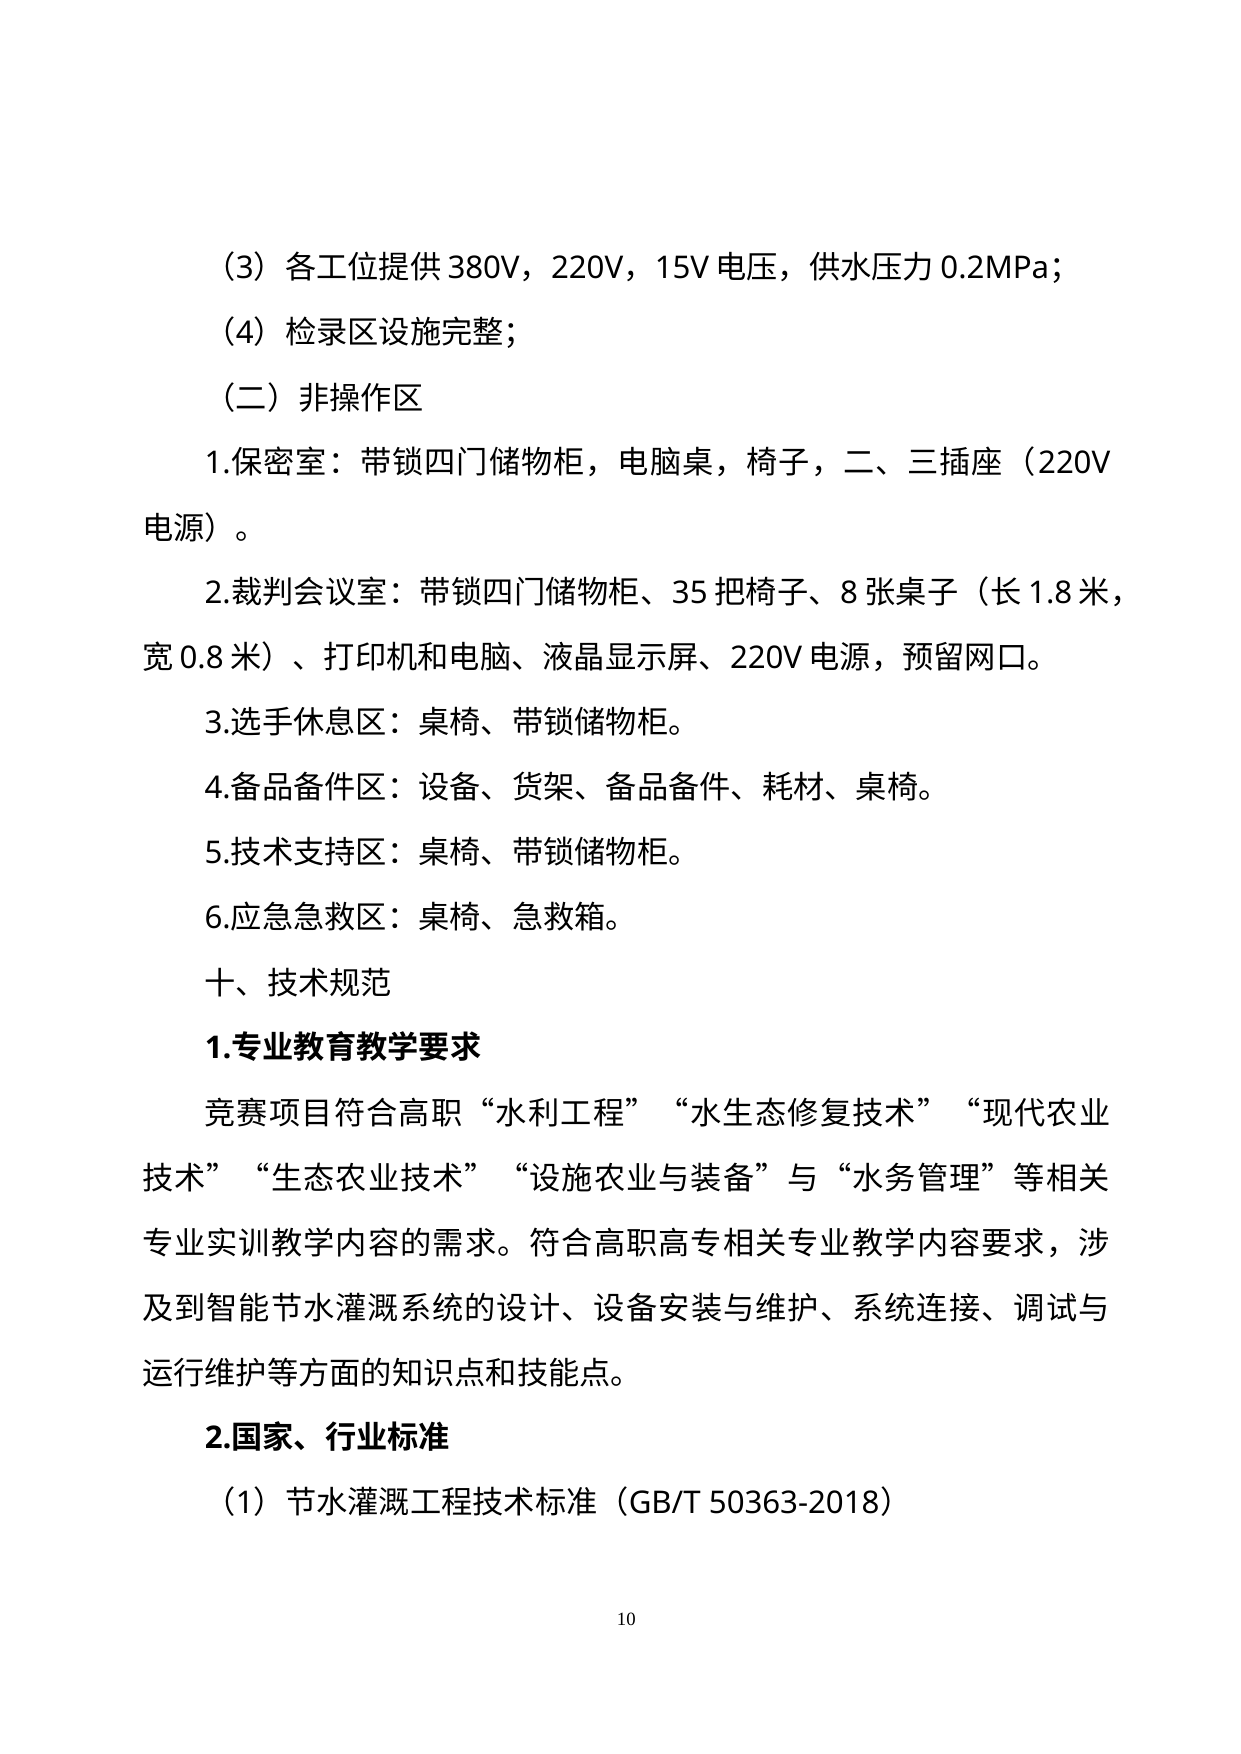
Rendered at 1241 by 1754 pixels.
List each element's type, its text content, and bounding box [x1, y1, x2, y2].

text （1）节水灌溉工程技术标准（GB/T 50363-2018） [142, 1468, 1110, 1533]
text 3.选手休息区：桌椅、带锁储物柜。 [142, 688, 1110, 753]
text 竞赛项目符合高职“水利工程”“水生态修复技术”“现代农业技术”“生态农业技术”“设施农业与装备”与“水务管理”等相关专业实训教学内容的需求。符合高职高专相关专业教学内容要求，涉及到智能节水灌溉系统的设计、设备安装与维护、系统连接、调试与运行维护等方面的知识点和技能点。 [142, 1078, 1110, 1403]
text 2.国家、行业标准 [142, 1403, 1110, 1468]
text 4.备品备件区：设备、货架、备品备件、耗材、桌椅。 [142, 753, 1110, 818]
text 1.保密室：带锁四门储物柜，电脑桌，椅子，二、三插座（220V电源）。 [142, 428, 1110, 558]
text （4）检录区设施完整； [142, 298, 1110, 363]
text 1.专业教育教学要求 [142, 1013, 1110, 1078]
text （二）非操作区 [142, 363, 1110, 428]
text 2.裁判会议室：带锁四门储物柜、35把椅子、8张桌子（长1.8米，宽0.8米）、打印机和电脑、液晶显示屏、220V电源，预留网口。 [142, 558, 1110, 688]
text 5.技术支持区：桌椅、带锁储物柜。 [142, 818, 1110, 883]
text 6.应急急救区：桌椅、急救箱。 [142, 883, 1110, 948]
text （3）各工位提供380V，220V，15V电压，供水压力0.2MPa； [142, 233, 1110, 298]
subtitle 十、技术规范 [142, 948, 1110, 1013]
